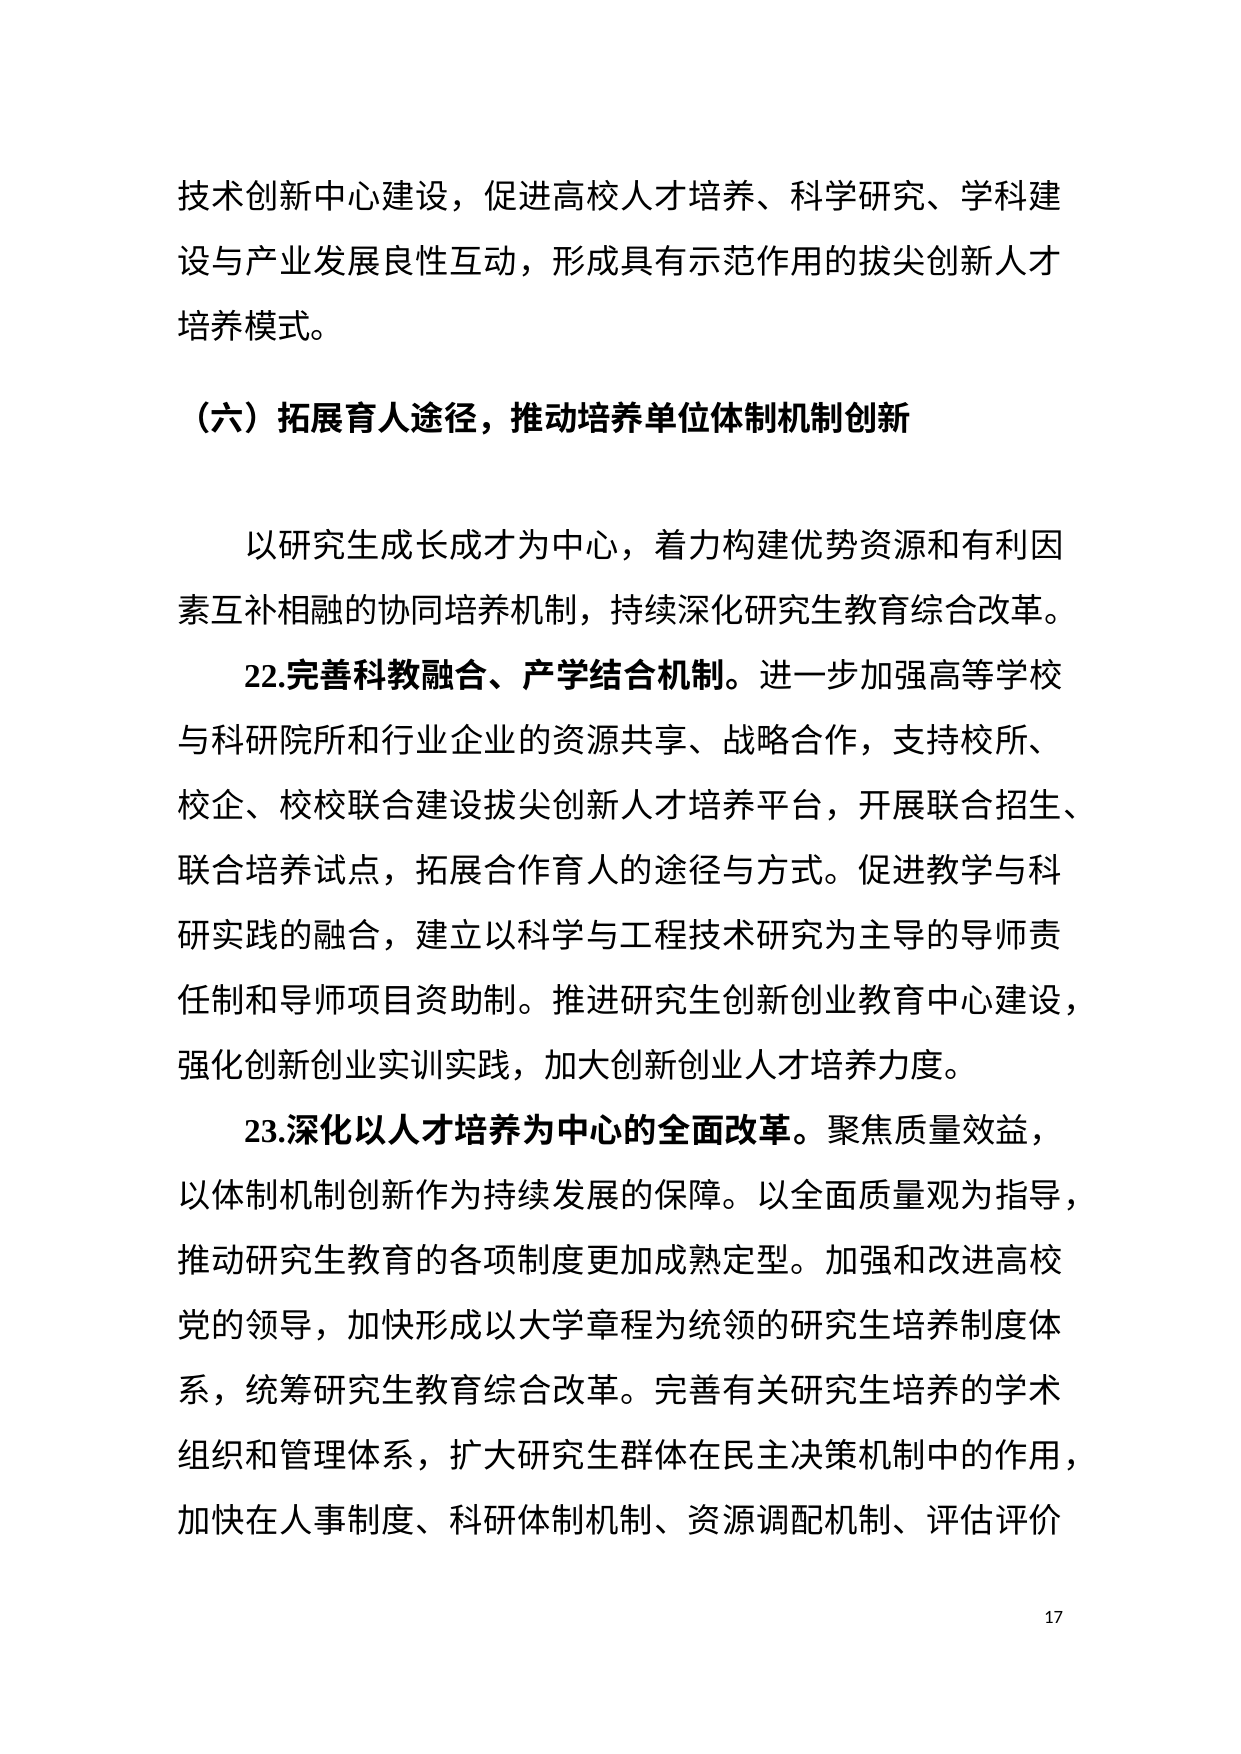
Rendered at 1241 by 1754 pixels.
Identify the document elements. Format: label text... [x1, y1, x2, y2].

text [177, 161, 1063, 356]
text 22.完善科教融合、产学结合机制。进一步加强高等学校与科研院所和行业企业的资源共享、战略合作，支持校所、校企、校校联合建设拔尖创新人才培养平台，开展联合招生、联合培养试点，拓展合作育人的途径与方式。促进教学与科研实践的融合，建立以科学与工程技术研究为主导的导师责任制和导师项目资助制。推进研究生创新创业教育中心建设，强化创新创业实训实践，加大创新创业人才培养力度。 [177, 641, 1063, 1096]
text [177, 1096, 1063, 1551]
subtitle （六）拓展育人途径，推动培养单位体制机制创新 [177, 383, 1063, 448]
text 以研究生成长成才为中心，着力构建优势资源和有利因素互补相融的协同培养机制，持续深化研究生教育综合改革。 [177, 511, 1063, 641]
